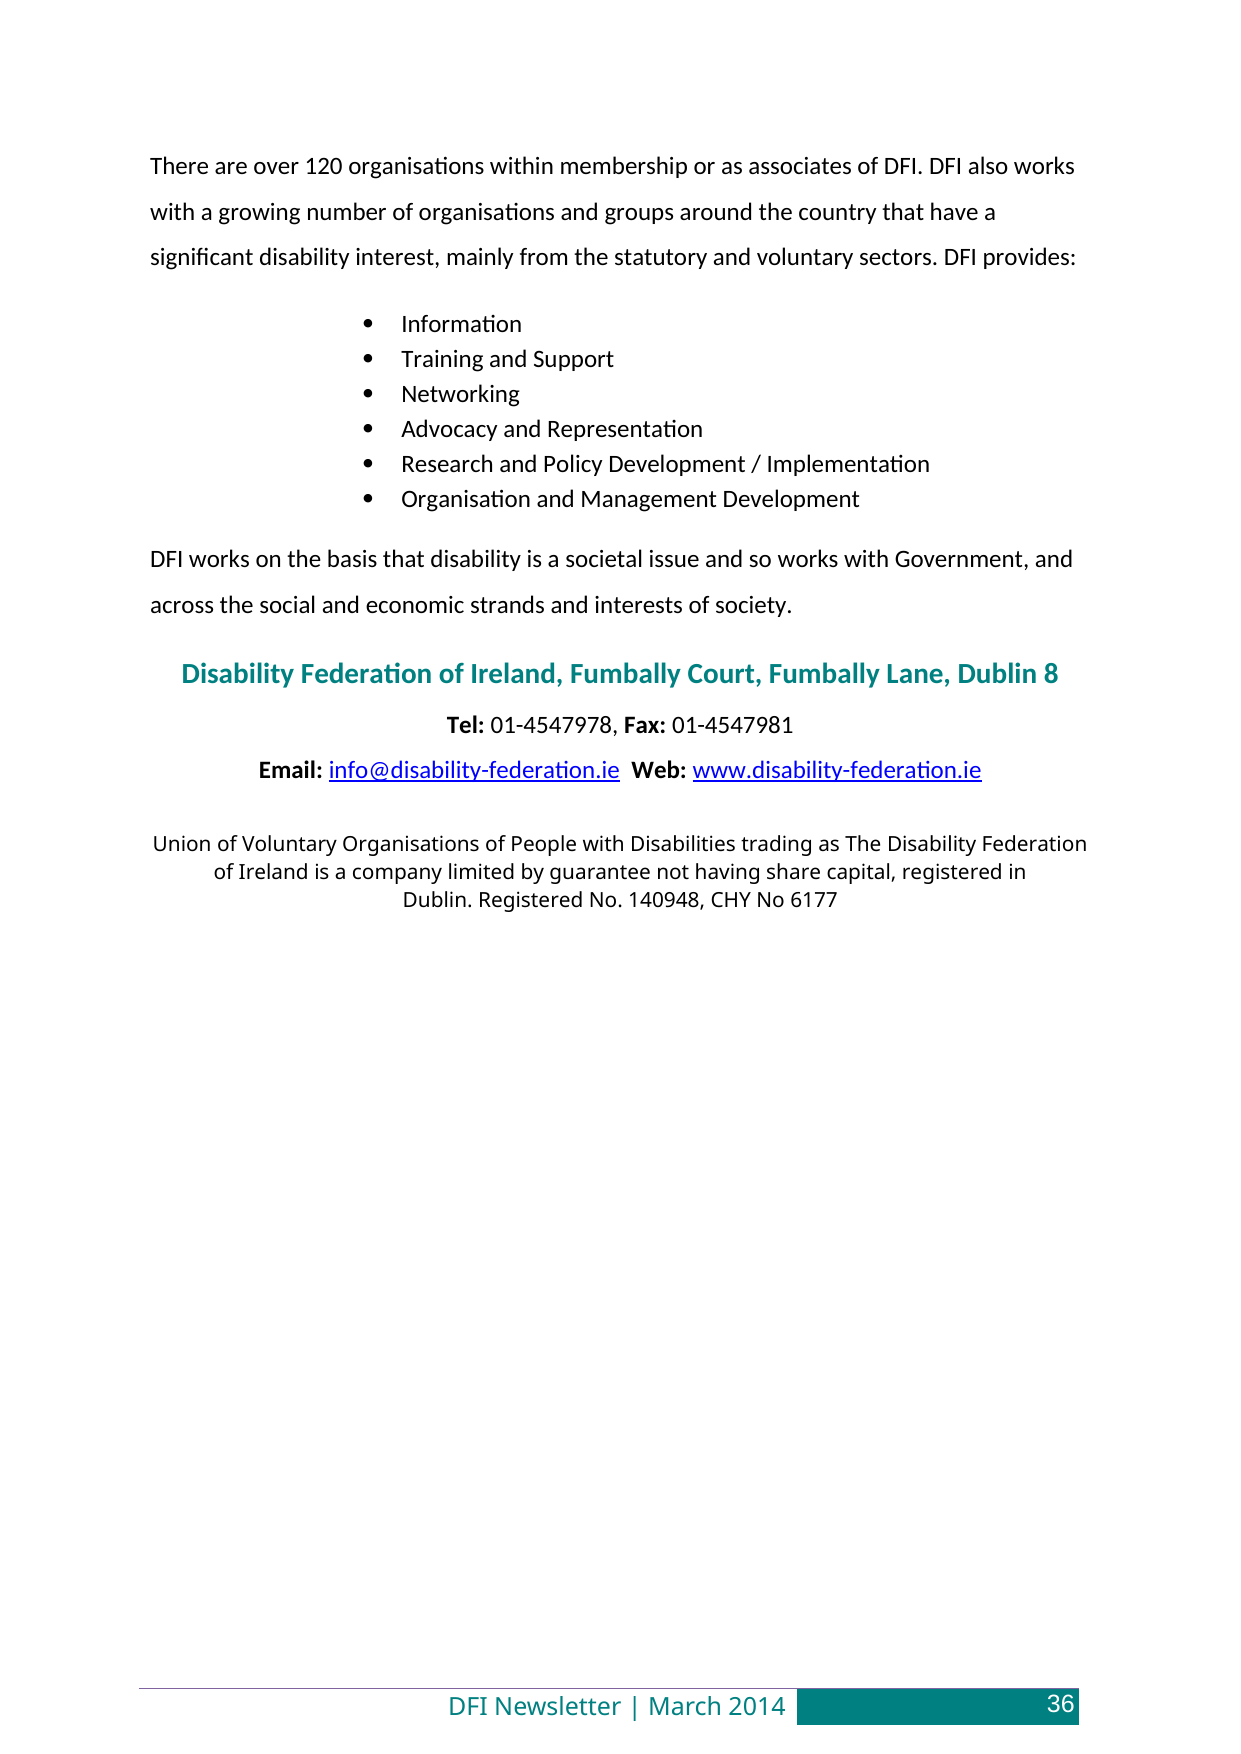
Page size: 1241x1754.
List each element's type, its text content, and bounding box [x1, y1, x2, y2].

text Tel: 01-4547978, Fax: 01-4547981 [150, 709, 1090, 739]
list Training and Support [363, 343, 1090, 373]
text Dublin. Registered No. 140948, CHY No 6177 [150, 886, 1090, 914]
list Research and Policy Development / Implementation [363, 448, 1090, 478]
text Union of Voluntary Organisations of People with Disabilities trading as The Disability Federation of Ireland is a company limited by guarantee not having share capital, registered in [150, 829, 1090, 886]
text There are over 120 organisations within membership or as associates of DFI. DFI also works with a growing number of organisations and groups around the country that have a significant disability interest, mainly from the statutory and voluntary sectors. DFI provides: [150, 150, 1090, 272]
list Organisation and Management Development [363, 483, 1090, 513]
list Information [363, 308, 1090, 338]
text Email: info@disability-federation.ie Web: www.disability-federation.ie [150, 754, 1090, 785]
text DFI works on the basis that disability is a societal issue and so works with Government, and across the social and economic strands and interests of society. [150, 543, 1090, 619]
list Advocacy and Representation [363, 413, 1090, 443]
list Networking [363, 378, 1090, 408]
text Disability Federation of Ireland, Fumbally Court, Fumbally Lane, Dublin 8 [150, 655, 1090, 691]
